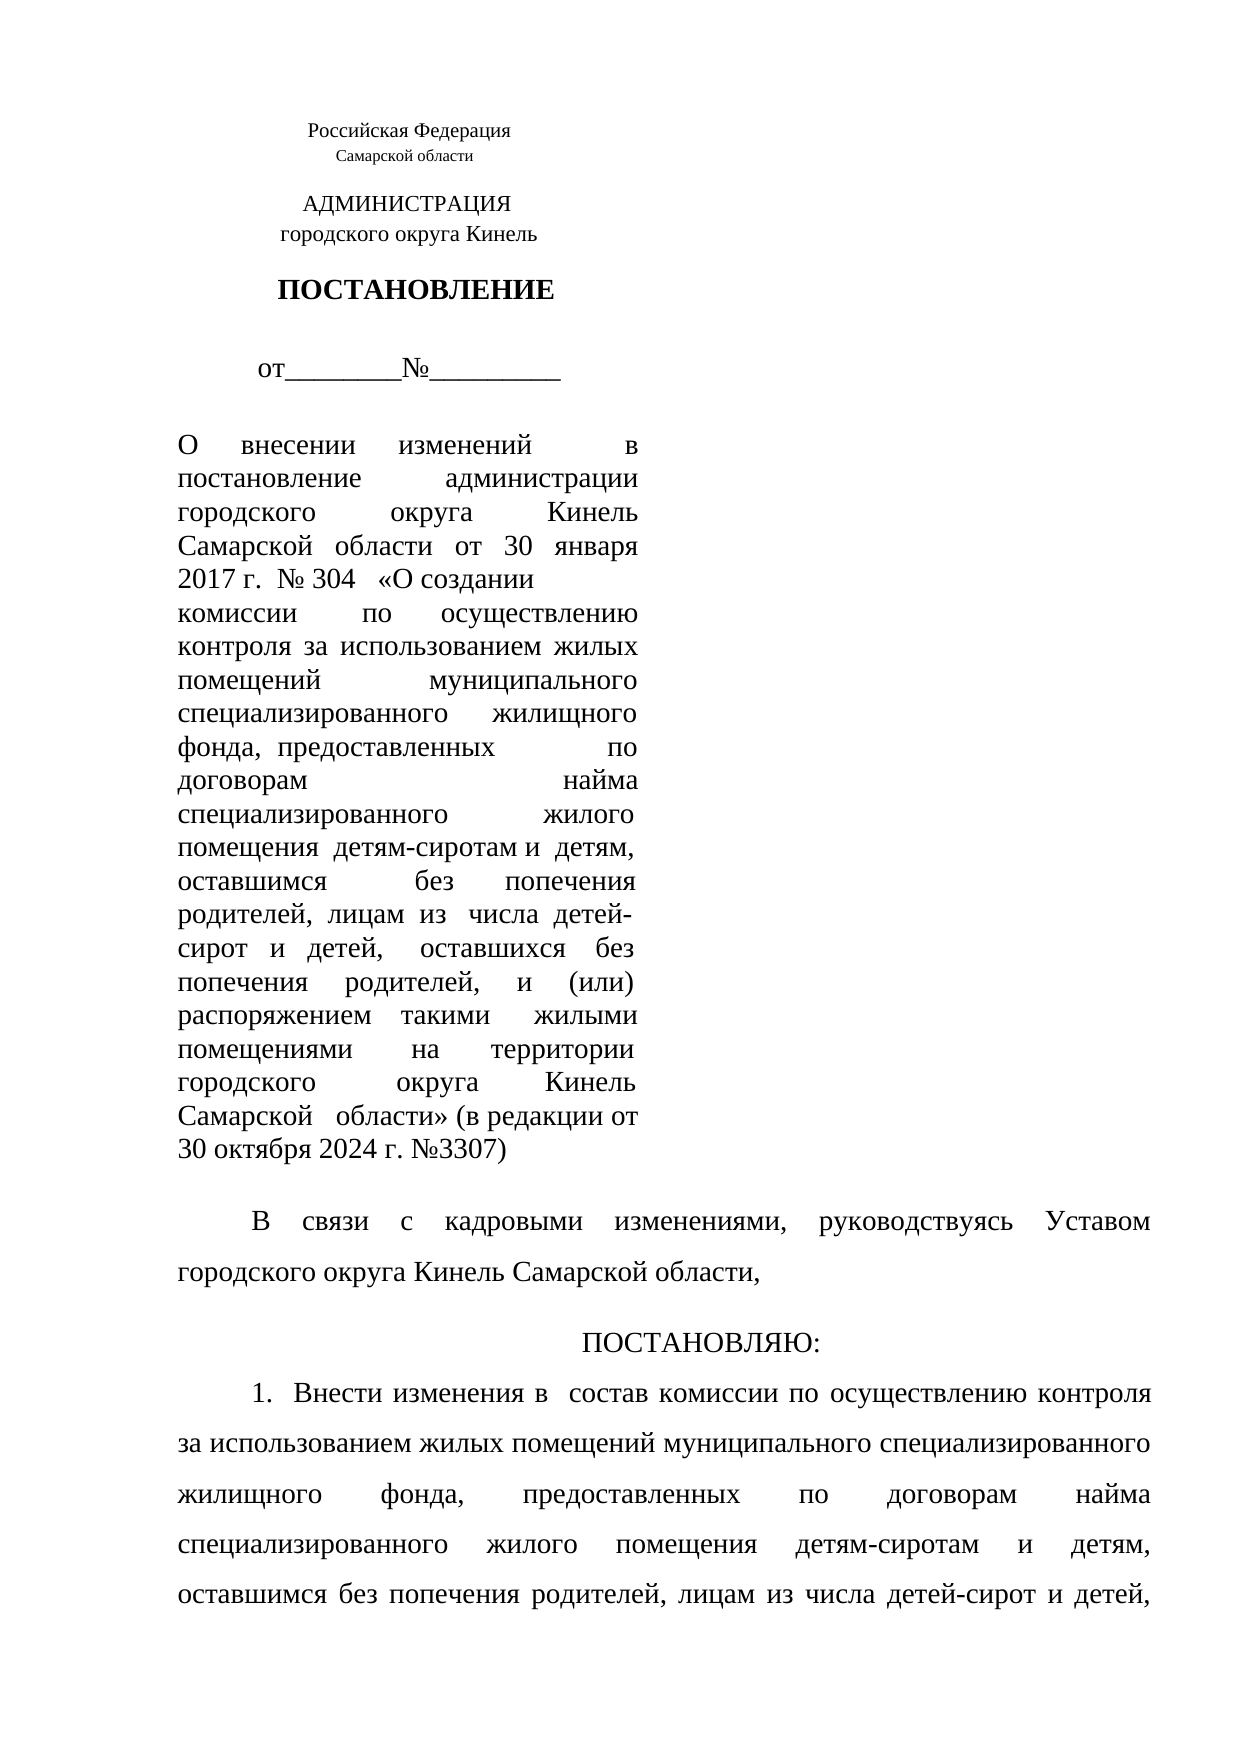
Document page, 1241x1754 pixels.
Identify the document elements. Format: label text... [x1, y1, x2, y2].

text В связи с кадровыми изменениями, руководствуясь Уставом городского округа Кинель Самарской области, [177, 1203, 1152, 1287]
text ПОСТАНОВЛЯЮ: [177, 1325, 1152, 1358]
text Российская Федерация [177, 118, 1152, 142]
text АДМИНИСТРАЦИЯ [177, 190, 1152, 216]
text городского округа Кинель [177, 220, 1152, 246]
text Самарской области [177, 146, 1152, 165]
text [177, 1375, 1152, 1610]
text от________№_________ [177, 350, 1152, 383]
table_header О внесении изменений в постановление администрации городского округа Кинель Самарской области от 30 января 2017 г. № 304 «О создании комиссии по осуществлению контроля за использованием жилых помещений муниципального специализированного жилищного фонда, предоставленных по договорам найма специализированного жилого помещения детям-сиротам и детям, оставшимся без попечения родителей, лицам из числа детей- сирот и детей, оставшихся без попечения родителей, и (или) распоряжением такими жилыми помещениями на территории городского округа Кинель Самарской области» (в редакции от 30 октября 2024 г. №3307) [166, 427, 650, 1165]
text ПОСТАНОВЛЕНИЕ [177, 272, 1152, 306]
